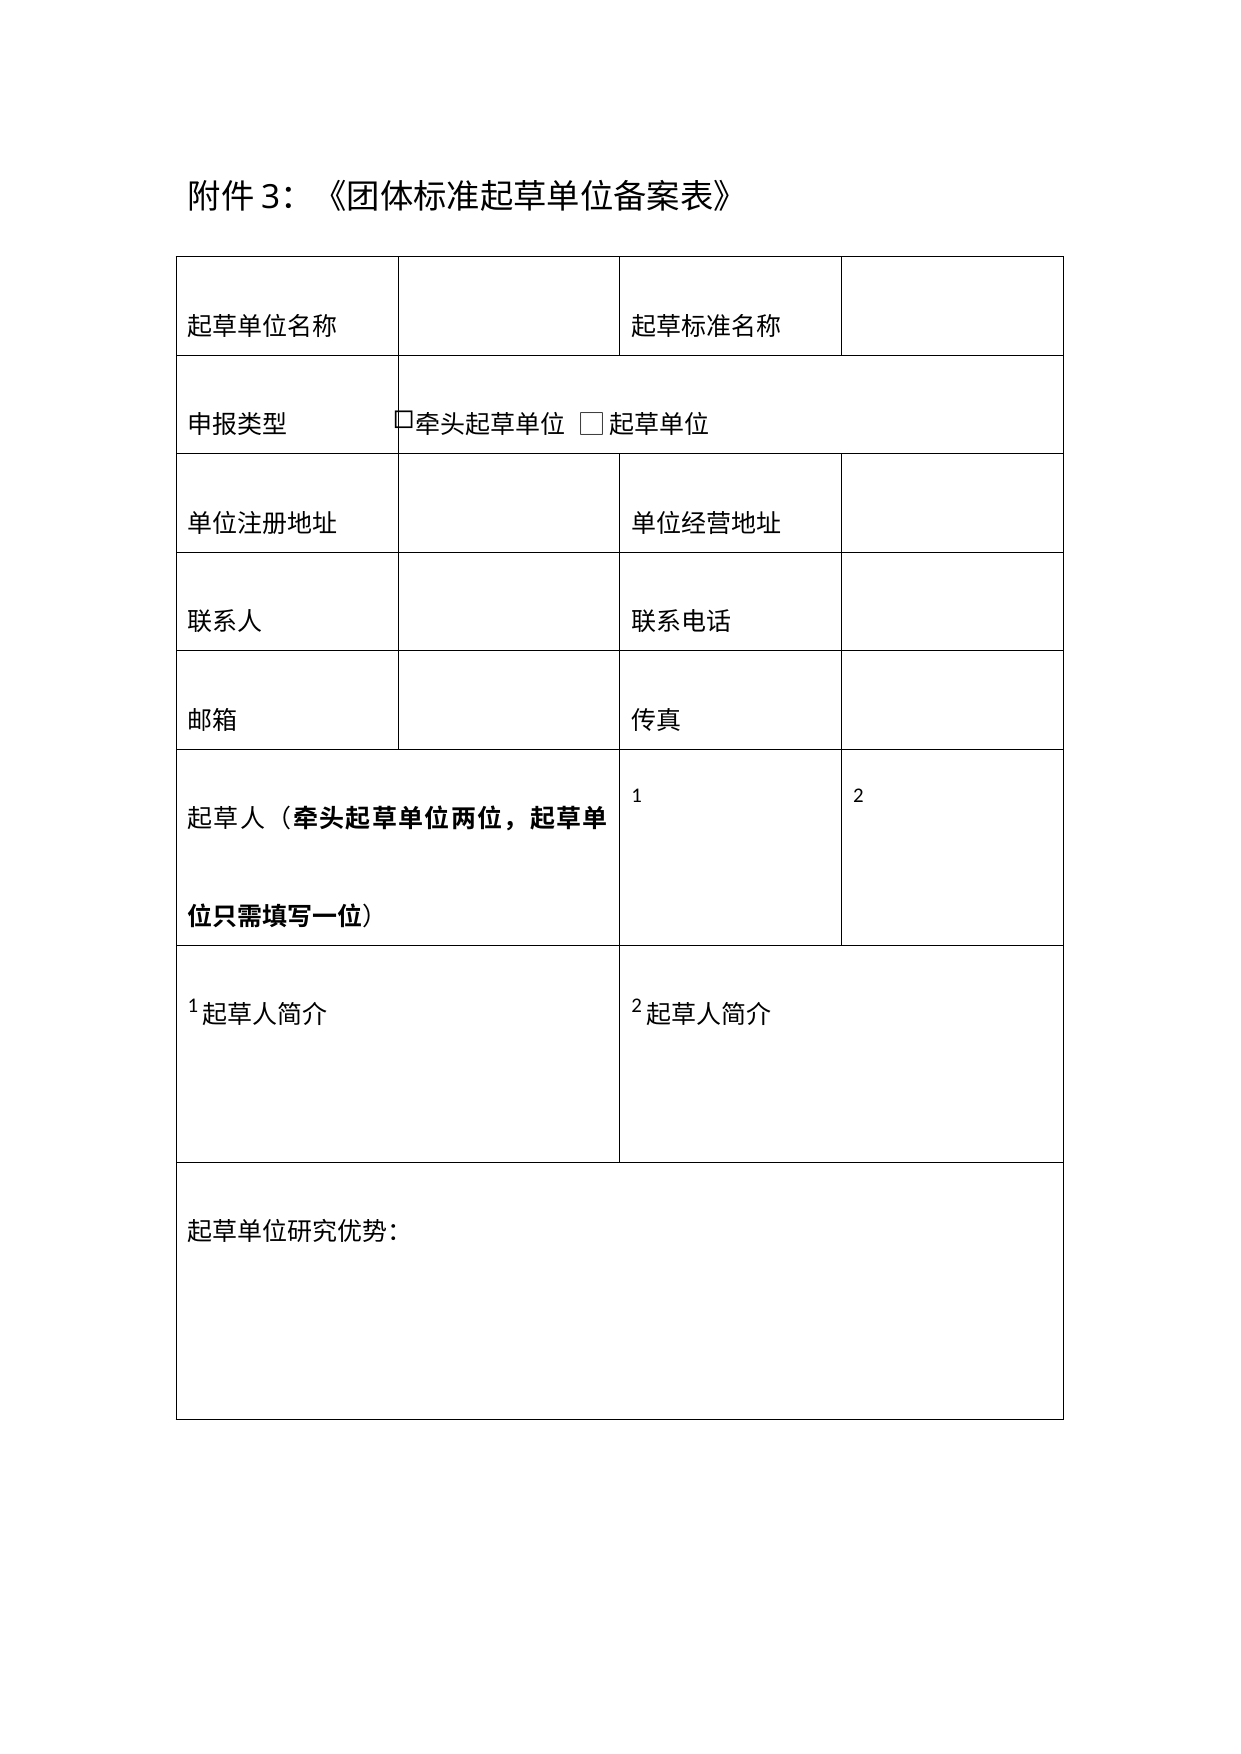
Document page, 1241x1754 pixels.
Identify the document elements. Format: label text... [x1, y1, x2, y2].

table_cell 1 [620, 750, 841, 945]
table_cell 起草单位研究优势： [177, 1163, 1063, 1419]
table_cell [399, 553, 619, 650]
text 附件3：《团体标准起草单位备案表》 [187, 162, 1053, 227]
table_cell 单位注册地址 [177, 454, 398, 552]
table_cell [842, 651, 1063, 749]
table_cell 联系人 [177, 553, 398, 650]
table_cell [842, 454, 1063, 552]
table_header [842, 257, 1063, 355]
table_cell 2 [842, 750, 1063, 945]
table_cell [399, 651, 619, 749]
table_cell [842, 553, 1063, 650]
table_cell 联系电话 [620, 553, 841, 650]
table_header [399, 257, 619, 355]
table_cell 2起草人简介 [620, 946, 1063, 1162]
table_cell ⃞ 牵头起草单位 ⃞ 起草单位 [399, 356, 1063, 453]
table_cell 邮箱 [177, 651, 398, 749]
table_header 起草单位名称 [177, 257, 398, 355]
table_header 起草标准名称 [620, 257, 841, 355]
table_cell 传真 [620, 651, 841, 749]
table_cell 单位经营地址 [620, 454, 841, 552]
table_cell 1起草人简介 [177, 946, 619, 1162]
table_cell 起草人（牵头起草单位两位，起草单位只需填写一位） [177, 750, 619, 945]
table_cell [399, 454, 619, 552]
table_cell 申报类型 [177, 356, 398, 453]
